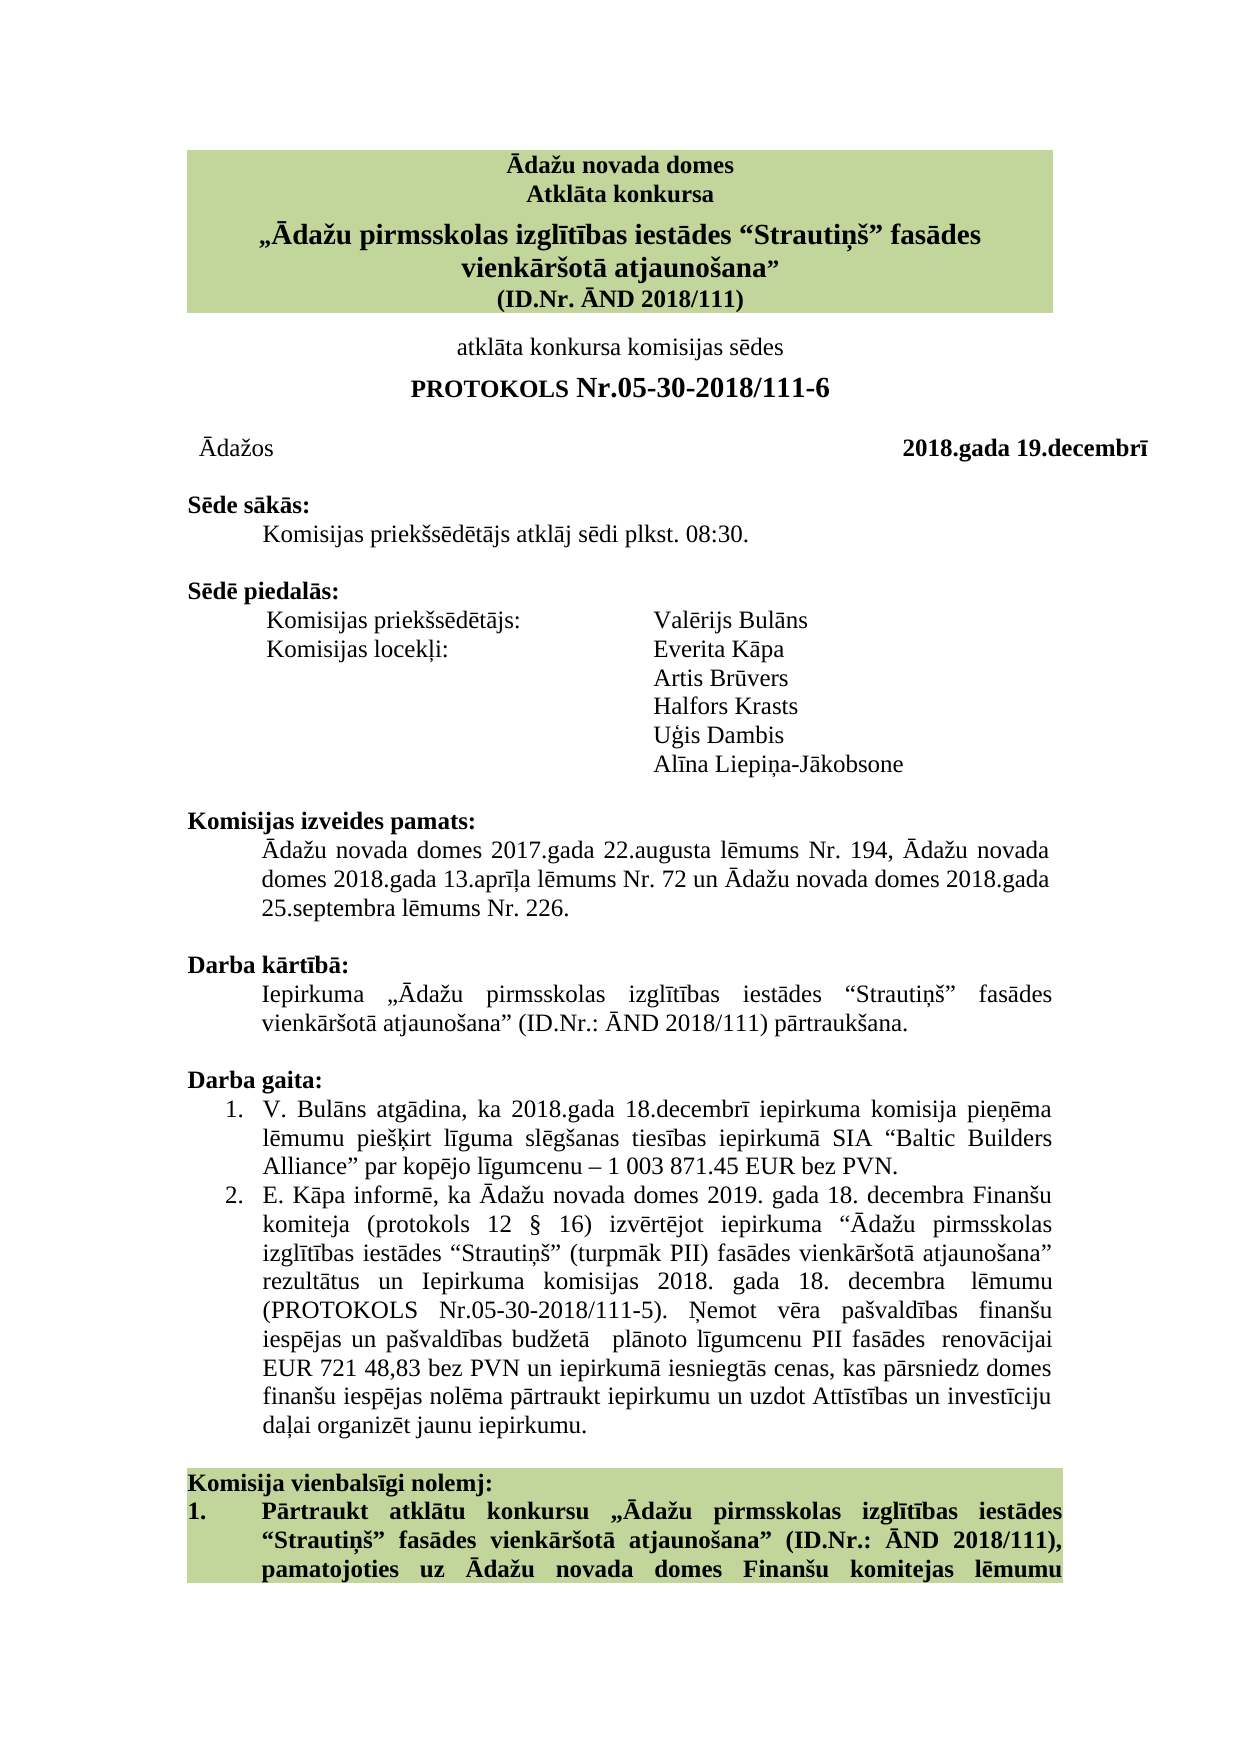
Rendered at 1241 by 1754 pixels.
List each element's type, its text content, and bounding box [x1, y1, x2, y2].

text (ID.Nr. ĀND 2018/111) [187, 284, 1053, 313]
text Sēdē piedalās: [187, 576, 1053, 605]
text Ādažu novada domes [187, 150, 1053, 179]
text Ādažu novada domes 2017.gada 22.augusta Nr. 194, Ādažu novada domes 2018.gada 13.aprīļa lēmums Nr. 72 un Ādažu novada domes 2018.gada 25.septembra lēmums Nr. 226. [261, 835, 1050, 921]
table_header Ādažos [188, 433, 631, 461]
text Atklāta konkursa [187, 179, 1053, 207]
text Darba gaita: [187, 1065, 1053, 1094]
table_header Valērijs Bulāns Everita Kāpa Artis Brūvers Halfors Krasts Uģis Dambis Alīna Liepiņa-Jākobsone [642, 605, 1129, 806]
subtitle Sēde sākās: [187, 490, 1053, 519]
text Komisijas izveides pamats: [187, 806, 1053, 835]
table_header Komisijas priekšsēdētājs: Komisijas locekļi: [255, 605, 642, 806]
table_header 2018.gada 19.decembrī [631, 433, 1158, 461]
text Komisija vienbalsīgi nolemj: [187, 1468, 1063, 1496]
text Iepirkuma „Ādažu pirmsskolas izglītības iestādes “Strautiņš” fasādes vienkāršotā atjaunošana” (ID.Nr.: ĀND 2018/111) pārtraukšana. [261, 979, 1053, 1036]
list V. Bulāns atgādina, ka 2018.gada 18.decembrī iepirkuma komisija pieņēma lēmumu piešķirt līguma slēgšanas tiesības iepirkumā SIA “Baltic Builders Alliance” par kopējo līgumcenu – 1 003 871.45 EUR bez PVN. [225, 1094, 1053, 1180]
text „Ādažu pirmsskolas izglītības iestādes “Strautiņš” fasādes vienkāršotā atjaunošana” [187, 217, 1053, 284]
subtitle Komisijas priekšsēdētājs atklāj sēdi plkst. 08:30. [187, 519, 1053, 548]
text atklāta konkursa komisijas sēdes [187, 332, 1053, 361]
list E. Kāpa informē, ka Ādažu novada domes 2019. gada 18. decembra Finanšu komiteja (protokols 12 § 16) izvērtējot iepirkuma “Ādažu pirmsskolas izglītības iestādes “Strautiņš” (turpmāk PII) fasādes vienkāršotā atjaunošana” rezultātus un Iepirkuma komisijas 2018. gada 18. decembra lēmumu (PROTOKOLS Nr.05-30-2018/111-5). Ņemot vēra pašvaldības finanšu iespējas un pašvaldības budžetā plānoto līgumcenu PII fasādes renovācijai EUR 721 48,83 bez PVN un iepirkumā iesniegtās cenas, kas pārsniedz domes finanšu iespējas nolēma pārtraukt iepirkumu un uzdot Attīstības un investīciju daļai organizēt jaunu iepirkumu. [225, 1180, 1053, 1439]
text Darba kārtībā: [187, 950, 1053, 979]
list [187, 1496, 1063, 1583]
subtitle PROTOKOLS Nr.05-30-2018/111-6 [187, 370, 1053, 404]
